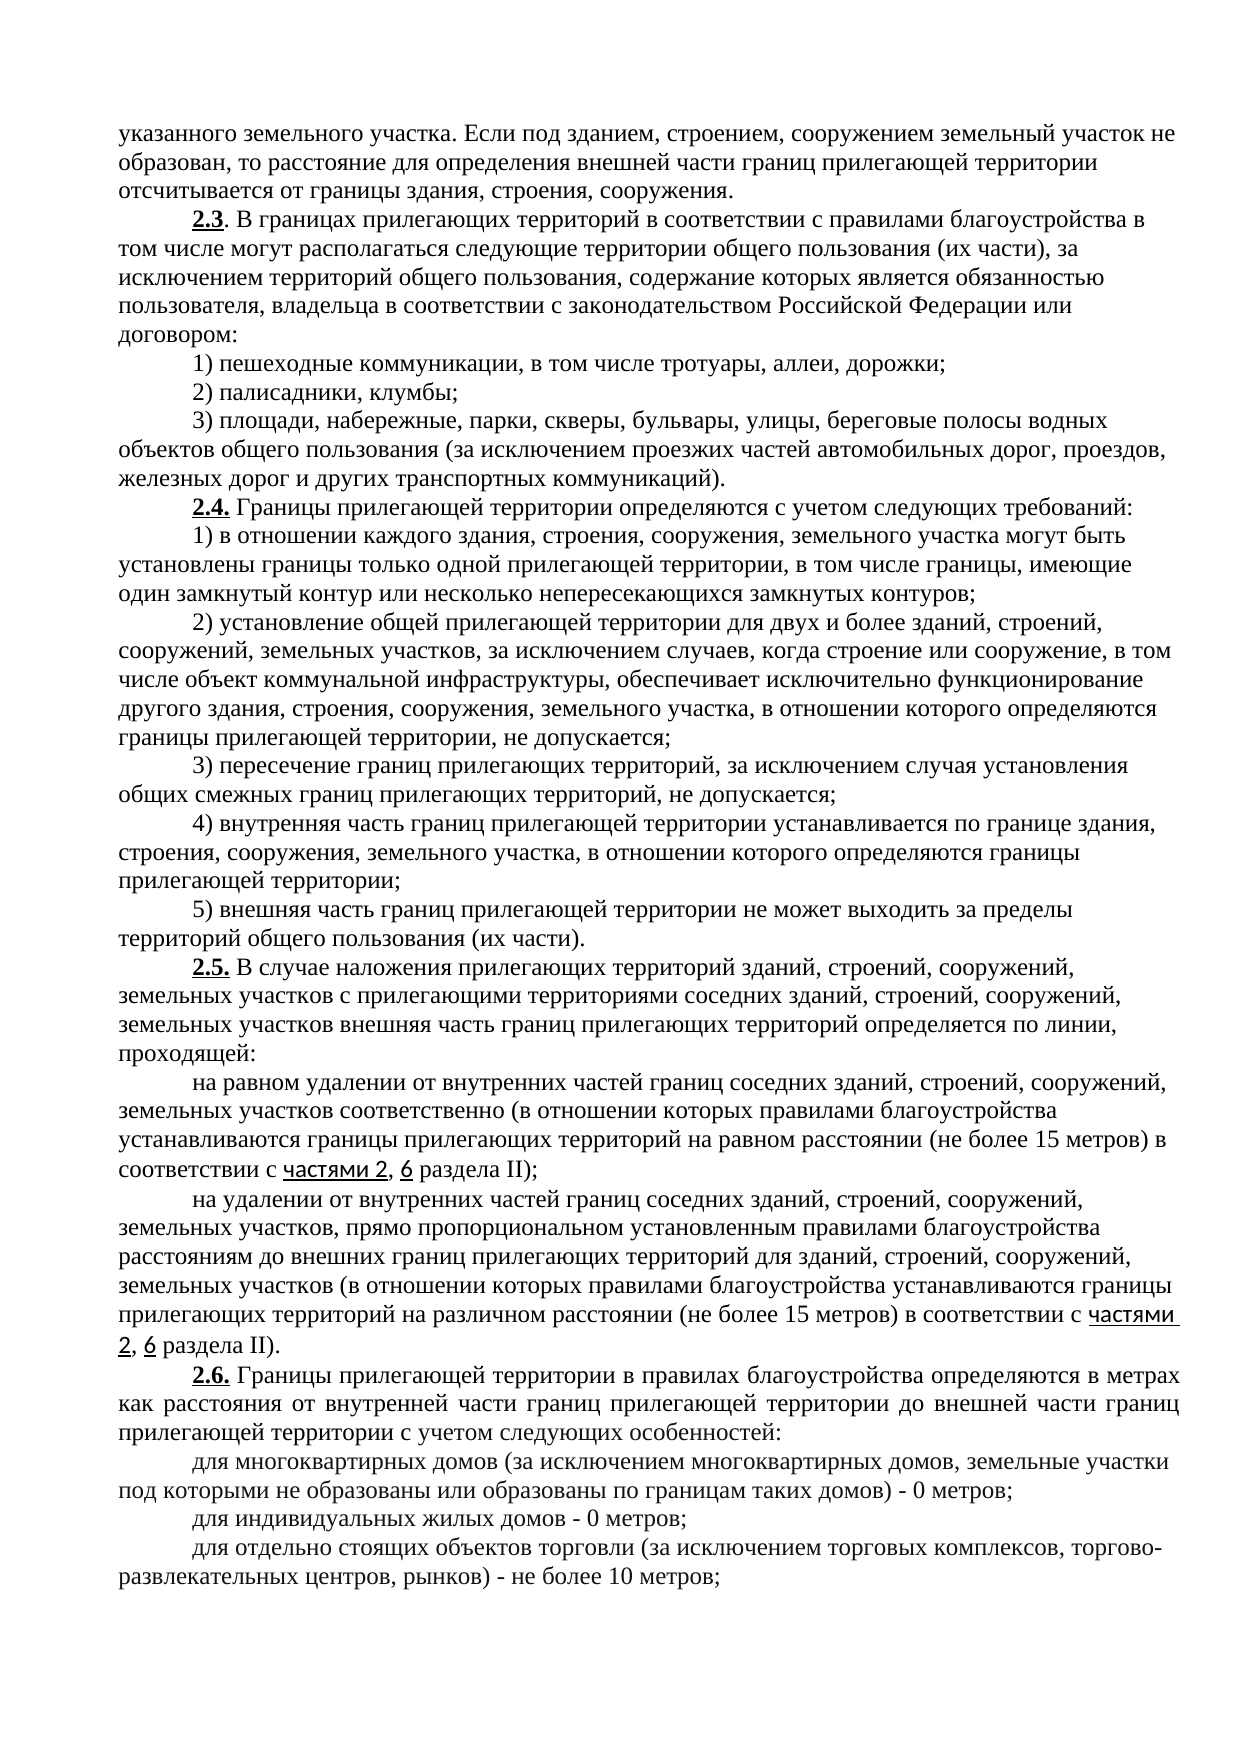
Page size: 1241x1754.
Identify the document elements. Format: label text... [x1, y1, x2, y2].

text 3) пересечение границ прилегающих территорий, за исключением случая установления общих смежных границ прилегающих территорий, не допускается; [118, 751, 1181, 808]
text 2) установление общей прилегающей территории для двух и более зданий, строений, сооружений, земельных участков, за исключением случаев, когда строение или сооружение, в том числе объект коммунальной инфраструктуры, обеспечивает исключительно функционирование другого здания, строения, сооружения, земельного участка, в отношении которого определяются границы прилегающей территории, не допускается; [118, 607, 1181, 751]
text 4) внутренняя часть границ прилегающей территории устанавливается по границе здания, строения, сооружения, земельного участка, в отношении которого определяются границы прилегающей территории; [118, 808, 1181, 894]
text на равном удалении от внутренних частей границ соседних зданий, строений, сооружений, земельных участков соответственно (в отношении которых правилами благоустройства устанавливаются границы прилегающих территорий на равном расстоянии (не более 15 метров) в соответствии с частями 2, 6 раздела II); [118, 1067, 1181, 1184]
text для многоквартирных домов (за исключением многоквартирных домов, земельные участки под которыми не образованы или образованы по границам таких домов) - 0 метров; [118, 1446, 1181, 1503]
text 2.6. Границы прилегающей территории в правилах благоустройства определяются в метрах как расстояния от внутренней части границ прилегающей территории до внешней части границ прилегающей территории с учетом следующих особенностей: [118, 1360, 1181, 1446]
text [118, 118, 1181, 204]
text для отдельно стоящих объектов торговли (за исключением торговых комплексов, торгово-развлекательных центров, рынков) - не более 10 метров; [118, 1532, 1181, 1590]
text 1) в отношении каждого здания, строения, сооружения, земельного участка могут быть установлены границы только одной прилегающей территории, в том числе границы, имеющие один замкнутый контур или несколько непересекающихся замкнутых контуров; [118, 521, 1181, 607]
text 2) палисадники, клумбы; [118, 377, 1181, 406]
text 2.3. В границах прилегающих территорий в соответствии с правилами благоустройства в том числе могут располагаться следующие территории общего пользования (их части), за исключением территорий общего пользования, содержание которых является обязанностью пользователя, владельца в соответствии с законодательством Российской Федерации или договором: [118, 204, 1181, 348]
text 5) внешняя часть границ прилегающей территории не может выходить за пределы территорий общего пользования (их части). [118, 894, 1181, 952]
text для индивидуальных жилых домов - 0 метров; [118, 1503, 1181, 1532]
text на удалении от внутренних частей границ соседних зданий, строений, сооружений, земельных участков, прямо пропорциональном установленным правилами благоустройства расстояниям до внешних границ прилегающих территорий для зданий, строений, сооружений, земельных участков (в отношении которых правилами благоустройства устанавливаются границы прилегающих территорий на различном расстоянии (не более 15 метров) в соответствии с частями 2, 6 раздела II). [118, 1184, 1181, 1360]
text 2.4. Границы прилегающей территории определяются с учетом следующих требований: [118, 492, 1181, 521]
text 2.5. В случае наложения прилегающих территорий зданий, строений, сооружений, земельных участков с прилегающими территориями соседних зданий, строений, сооружений, земельных участков внешняя часть границ прилегающих территорий определяется по линии, проходящей: [118, 952, 1181, 1067]
text 3) площади, набережные, парки, скверы, бульвары, улицы, береговые полосы водных объектов общего пользования (за исключением проезжих частей автомобильных дорог, проездов, железных дорог и других транспортных коммуникаций). [118, 406, 1181, 492]
text 1) пешеходные коммуникации, в том числе тротуары, аллеи, дорожки; [118, 348, 1181, 377]
